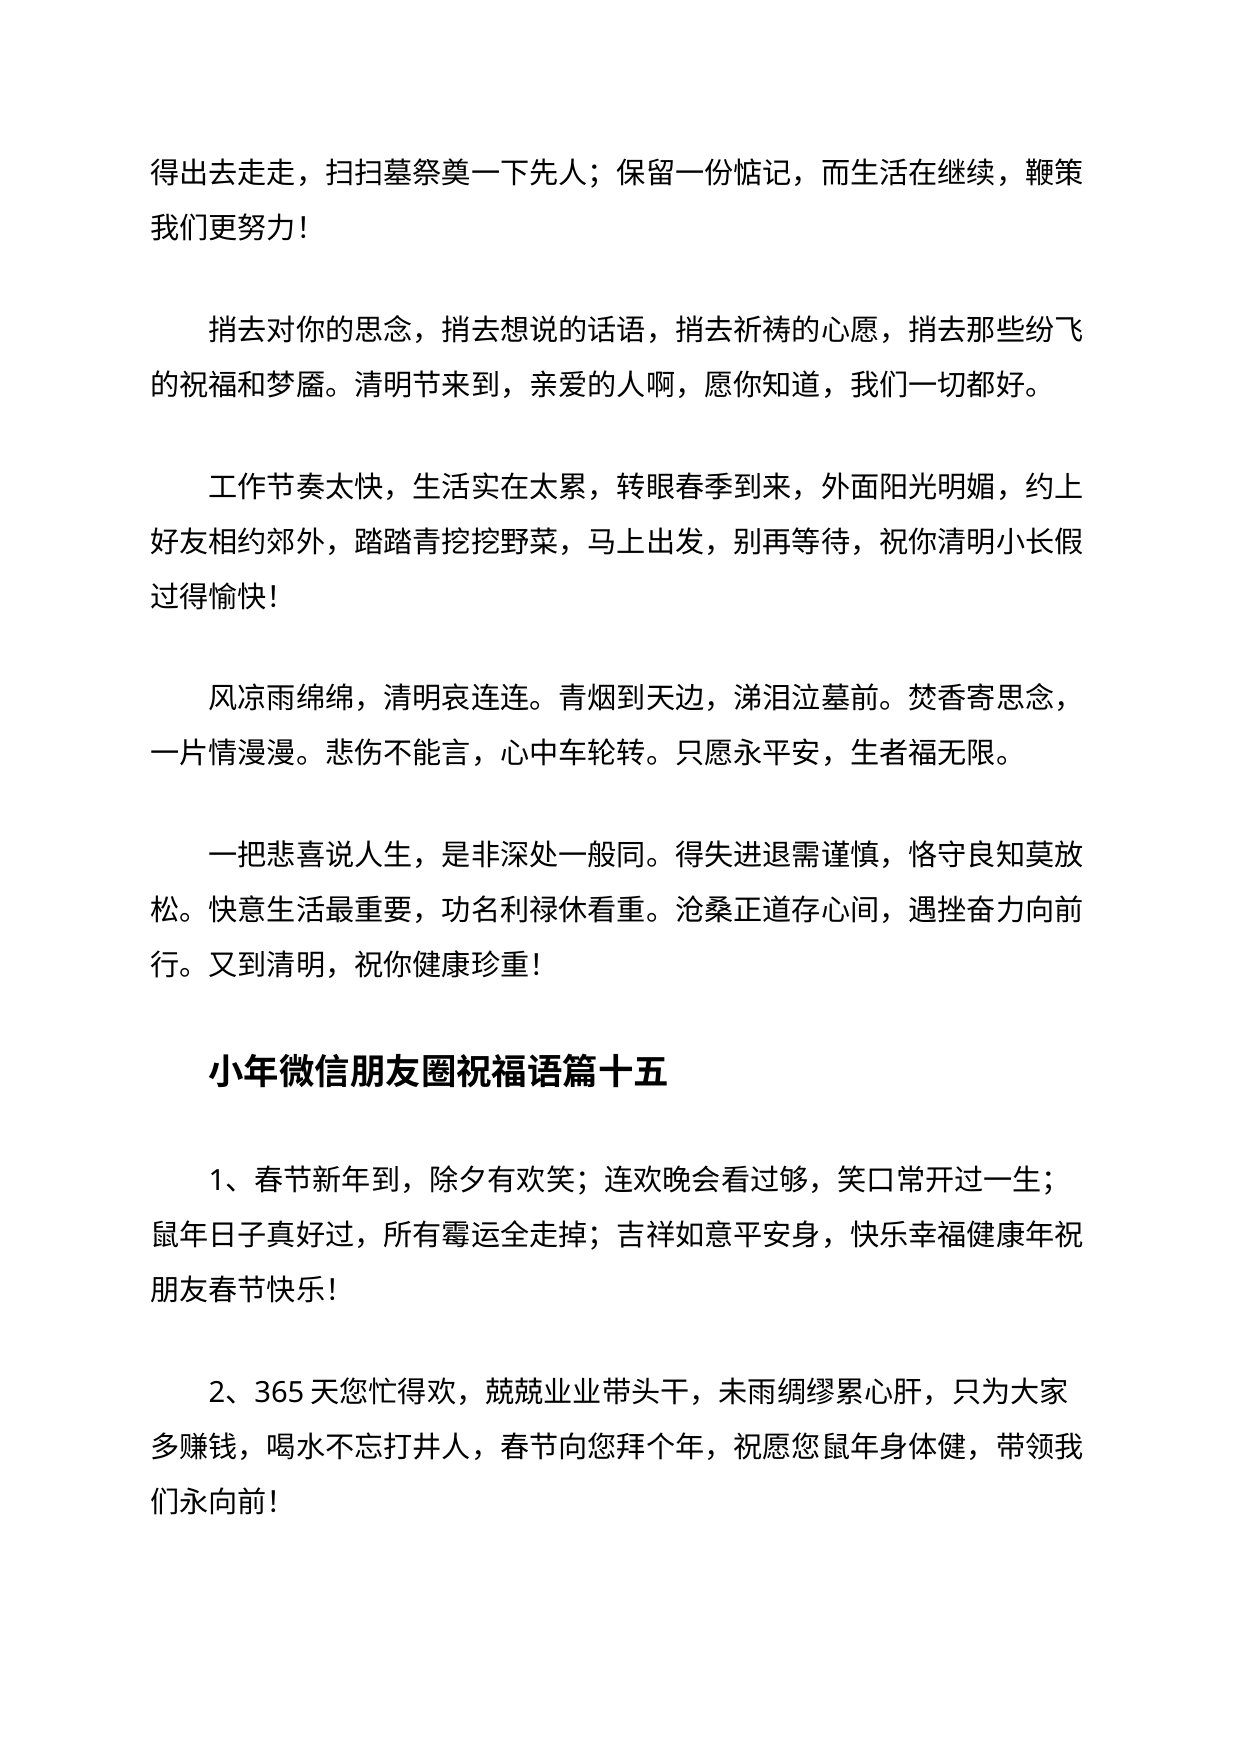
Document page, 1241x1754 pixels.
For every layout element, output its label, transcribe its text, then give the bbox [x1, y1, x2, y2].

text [150, 150, 1090, 247]
text 捎去对你的思念，捎去想说的话语，捎去祈祷的心愿，捎去那些纷飞的祝福和梦靥。清明节来到，亲爱的人啊，愿你知道，我们一切都好。 [150, 307, 1090, 404]
text 小年微信朋友圈祝福语篇十五 [150, 1043, 1090, 1094]
text 2、365天您忙得欢，兢兢业业带头干，未雨绸缪累心肝，只为大家多赚钱，喝水不忘打井人，春节向您拜个年，祝愿您鼠年身体健，带领我们永向前！ [150, 1368, 1090, 1520]
text 工作节奏太快，生活实在太累，转眼春季到来，外面阳光明媚，约上好友相约郊外，踏踏青挖挖野菜，马上出发，别再等待，祝你清明小长假过得愉快！ [150, 463, 1090, 615]
text 1、春节新年到，除夕有欢笑；连欢晚会看过够，笑口常开过一生；鼠年日子真好过，所有霉运全走掉；吉祥如意平安身，快乐幸福健康年祝朋友春节快乐！ [150, 1157, 1090, 1309]
text 一把悲喜说人生，是非深处一般同。得失进退需谨慎，恪守良知莫放松。快意生活最重要，功名利禄休看重。沧桑正道存心间，遇挫奋力向前行。又到清明，祝你健康珍重！ [150, 832, 1090, 984]
text 风凉雨绵绵，清明哀连连。青烟到天边，涕泪泣墓前。焚香寄思念，一片情漫漫。悲伤不能言，心中车轮转。只愿永平安，生者福无限。 [150, 675, 1090, 772]
